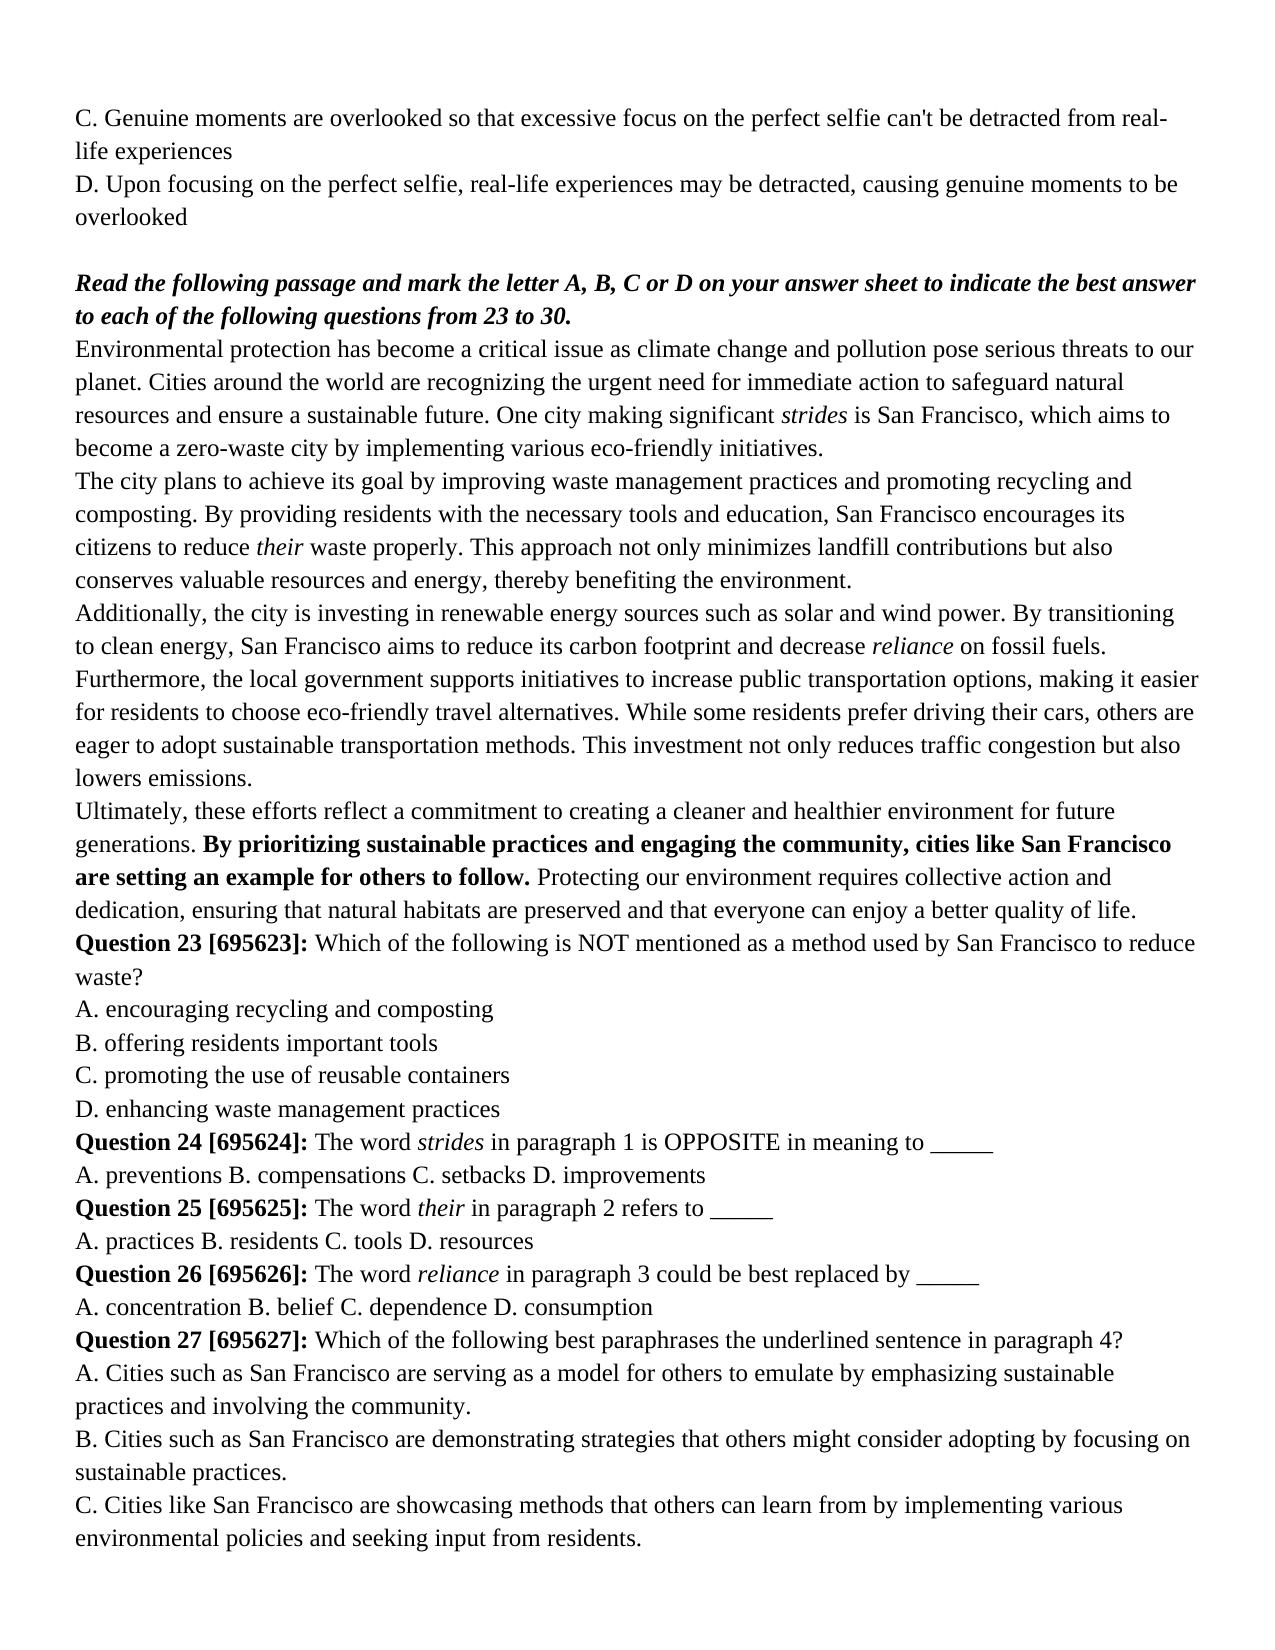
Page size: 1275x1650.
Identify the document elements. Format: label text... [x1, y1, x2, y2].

text The city plans to achieve its goal by improving waste management practices and promoting recycling and composting. By providing residents with the necessary tools and education, San Francisco encourages its citizens to reduce their waste properly. This approach not only minimizes landfill contributions but also conserves valuable resources and energy, thereby benefiting the environment. [75, 466, 1200, 594]
text A. preventions B. compensations C. setbacks D. improvements [75, 1160, 1200, 1188]
text C. Genuine moments are overlooked so that excessive focus on the perfect selfie can't be detracted from real-life experiences [75, 103, 1200, 165]
text Environmental protection has become a critical issue as climate change and pollution pose serious threats to our planet. Cities around the world are recognizing the urgent need for immediate action to safeguard natural resources and ensure a sustainable future. One city making significant strides is San Francisco, which aims to become a zero-waste city by implementing various eco-friendly initiatives. [75, 334, 1200, 462]
text A. practices B. residents C. tools D. resources [75, 1226, 1200, 1254]
text Additionally, the city is investing in renewable energy sources such as solar and wind power. By transitioning to clean energy, San Francisco aims to reduce its carbon footprint and decrease reliance on fossil fuels. Furthermore, the local government supports initiatives to increase public transportation options, making it easier for residents to choose eco-friendly travel alternatives. While some residents prefer driving their cars, others are eager to adopt sustainable transportation methods. This investment not only reduces traffic congestion but also lowers emissions. [75, 598, 1200, 792]
text Question 27 [695627]: Which of the following best paraphrases the underlined sentence in paragraph 4? [75, 1325, 1200, 1353]
text D. Upon focusing on the perfect selfie, real-life experiences may be detracted, causing genuine moments to be overlooked [75, 169, 1200, 231]
text D. enhancing waste management practices [75, 1094, 1200, 1122]
text Question 26 [695626]: The word reliance in paragraph 3 could be best replaced by _____ [75, 1259, 1200, 1287]
text B. Cities such as San Francisco are demonstrating strategies that others might consider adopting by focusing on sustainable practices. [75, 1424, 1200, 1486]
text A. concentration B. belief C. dependence D. consumption [75, 1292, 1200, 1321]
text Read the following passage and mark the letter A, B, C or D on your answer sheet to indicate the best answer to each of the following questions from 23 to 30. [75, 268, 1200, 330]
text C. Cities like San Francisco are showcasing methods that others can learn from by implementing various environmental policies and seeking input from residents. [75, 1490, 1200, 1552]
text Ultimately, these efforts reflect a commitment to creating a cleaner and healthier environment for future generations. By prioritizing sustainable practices and engaging the community, cities like San Francisco are setting an example for others to follow. Protecting our environment requires collective action and dedication, ensuring that natural habitats are preserved and that everyone can enjoy a better quality of life. [75, 796, 1200, 924]
text Question 23 [695623]: Which of the following is NOT mentioned as a method used by San Francisco to reduce waste? [75, 928, 1200, 990]
text B. offering residents important tools [75, 1028, 1200, 1056]
text C. promoting the use of reusable containers [75, 1061, 1200, 1089]
text A. encouraging recycling and composting [75, 994, 1200, 1023]
text Question 24 [695624]: The word strides in paragraph 1 is OPPOSITE in meaning to _____ [75, 1127, 1200, 1155]
text A. Cities such as San Francisco are serving as a model for others to emulate by emphasizing sustainable practices and involving the community. [75, 1358, 1200, 1419]
text Question 25 [695625]: The word their in paragraph 2 refers to _____ [75, 1193, 1200, 1221]
